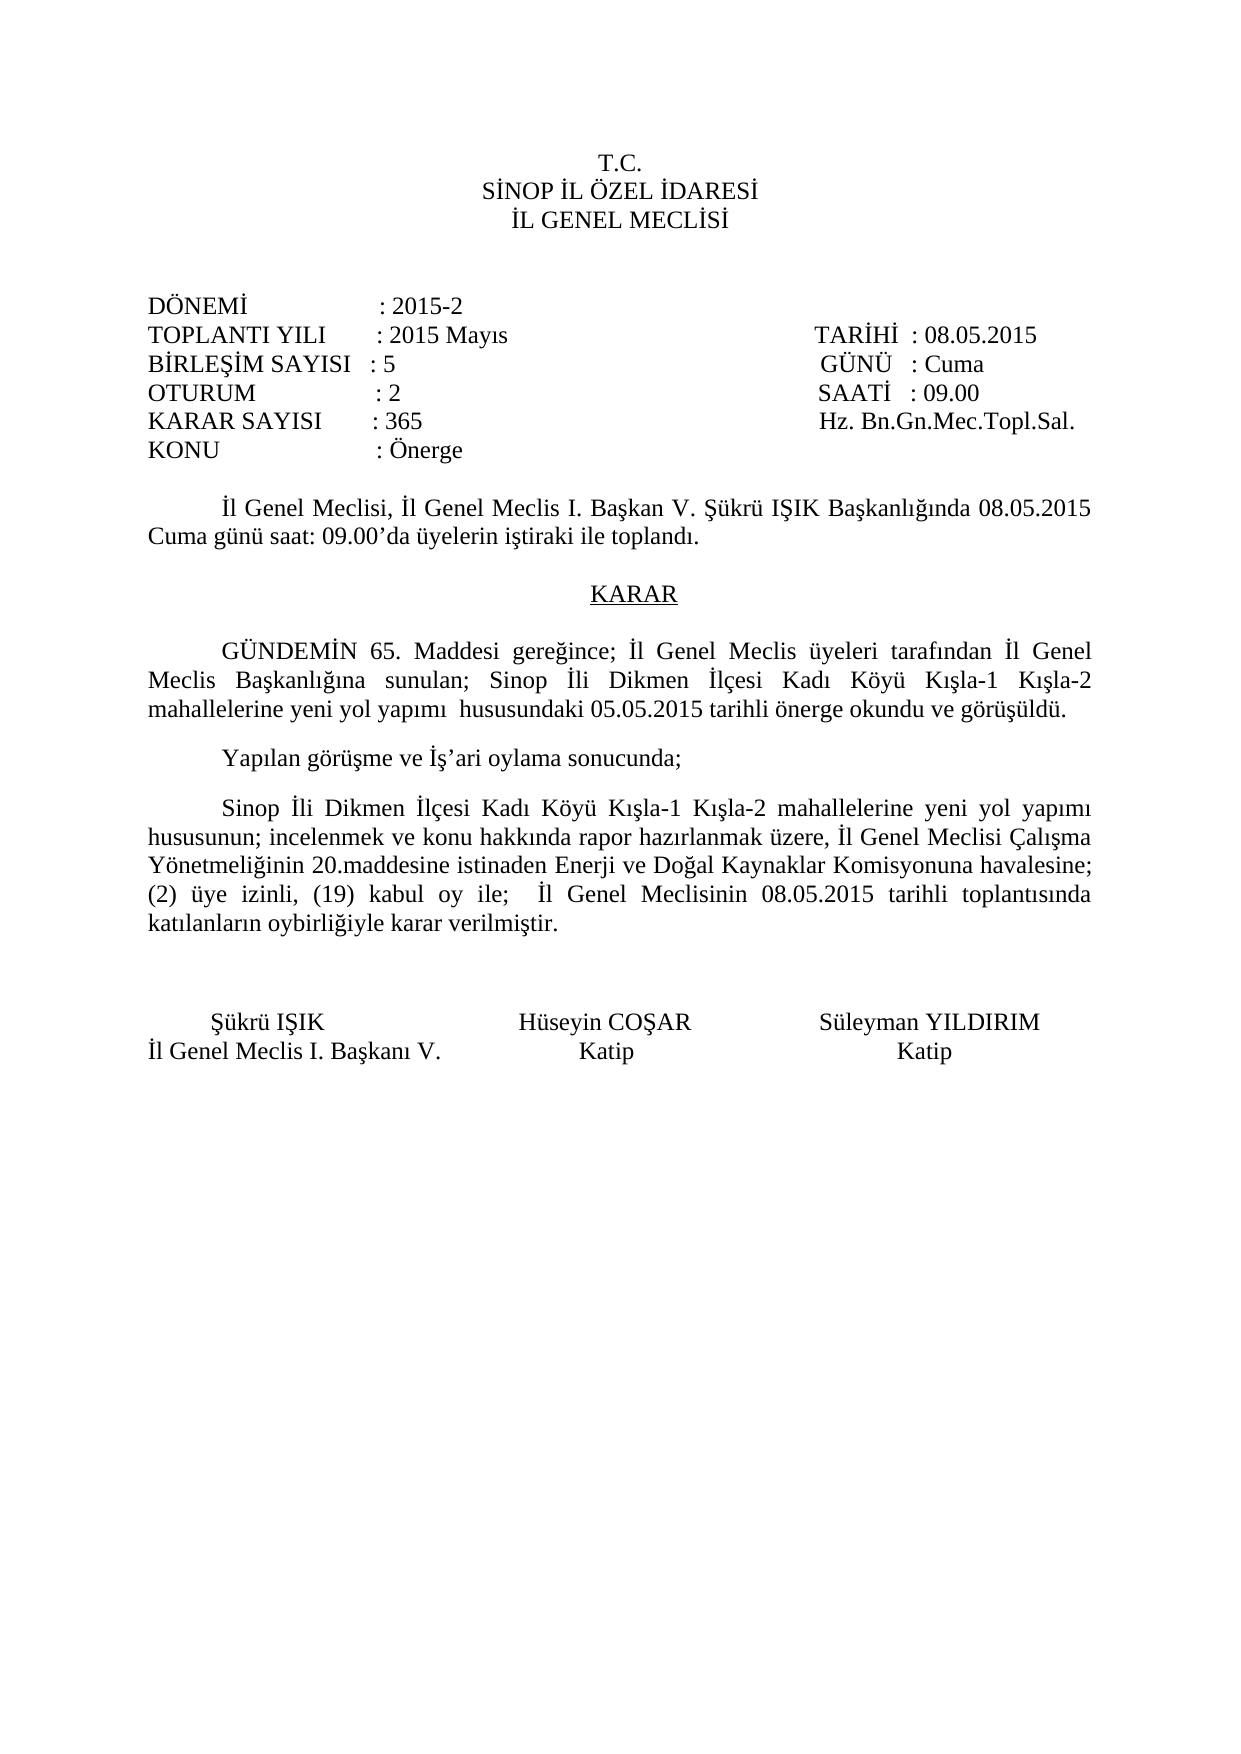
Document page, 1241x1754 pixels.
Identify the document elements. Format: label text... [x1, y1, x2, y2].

text SİNOP İL ÖZEL İDARESİ [148, 176, 1093, 205]
text BİRLEŞİM SAYISI : 5 GÜNÜ : Cuma [148, 349, 1093, 378]
text Şükrü IŞIK Hüseyin COŞAR Süleyman YILDIRIM [148, 1007, 1093, 1036]
text T.C. [148, 148, 1093, 176]
text GÜNDEMİN 65. Maddesi gereğince; İl Genel Meclis üyeleri tarafından İl Genel Meclis Başkanlığına sunulan; Sinop İli Dikmen İlçesi Kadı Köyü Kışla-1 Kışla-2 mahallelerine yeni yol yapımı hususundaki 05.05.2015 tarihli önerge okundu ve görüşüldü. [148, 636, 1093, 723]
text İl Genel Meclisi, İl Genel Meclis I. Başkan V. Şükrü IŞIK Başkanlığında 08.05.2015 Cuma günü saat: 09.00’da üyelerin iştiraki ile toplandı. [148, 493, 1093, 550]
text Yapılan görüşme ve İş’ari oylama sonucunda; [148, 743, 1093, 772]
text DÖNEMİ : 2015-2 [148, 291, 1093, 320]
text İL GENEL MECLİSİ [148, 205, 1093, 234]
text KARAR SAYISI : 365 Hz. Bn.Gn.Mec.Topl.Sal. [148, 406, 1093, 435]
text Sinop İli Dikmen İlçesi Kadı Köyü Kışla-1 Kışla-2 mahallelerine yeni yol yapımı hususunun; incelenmek ve konu hakkında rapor hazırlanmak üzere, İl Genel Meclisi Çalışma Yönetmeliğinin 20.maddesine istinaden Enerji ve Doğal Kaynaklar Komisyonuna havalesine; (2) üye izinli, (19) kabul oy ile; İl Genel Meclisinin 08.05.2015 tarihli toplantısında katılanların oybirliğiyle karar verilmiştir. [148, 793, 1093, 937]
text OTURUM : 2 SAATİ : 09.00 [148, 378, 1093, 406]
text KARAR [516, 579, 1093, 608]
text KONU : Önerge [148, 435, 1093, 464]
text TOPLANTI YILI : 2015 Mayıs TARİHİ : 08.05.2015 [148, 320, 1093, 349]
text İl Genel Meclis I. Başkanı V. Katip Katip [148, 1036, 1093, 1065]
